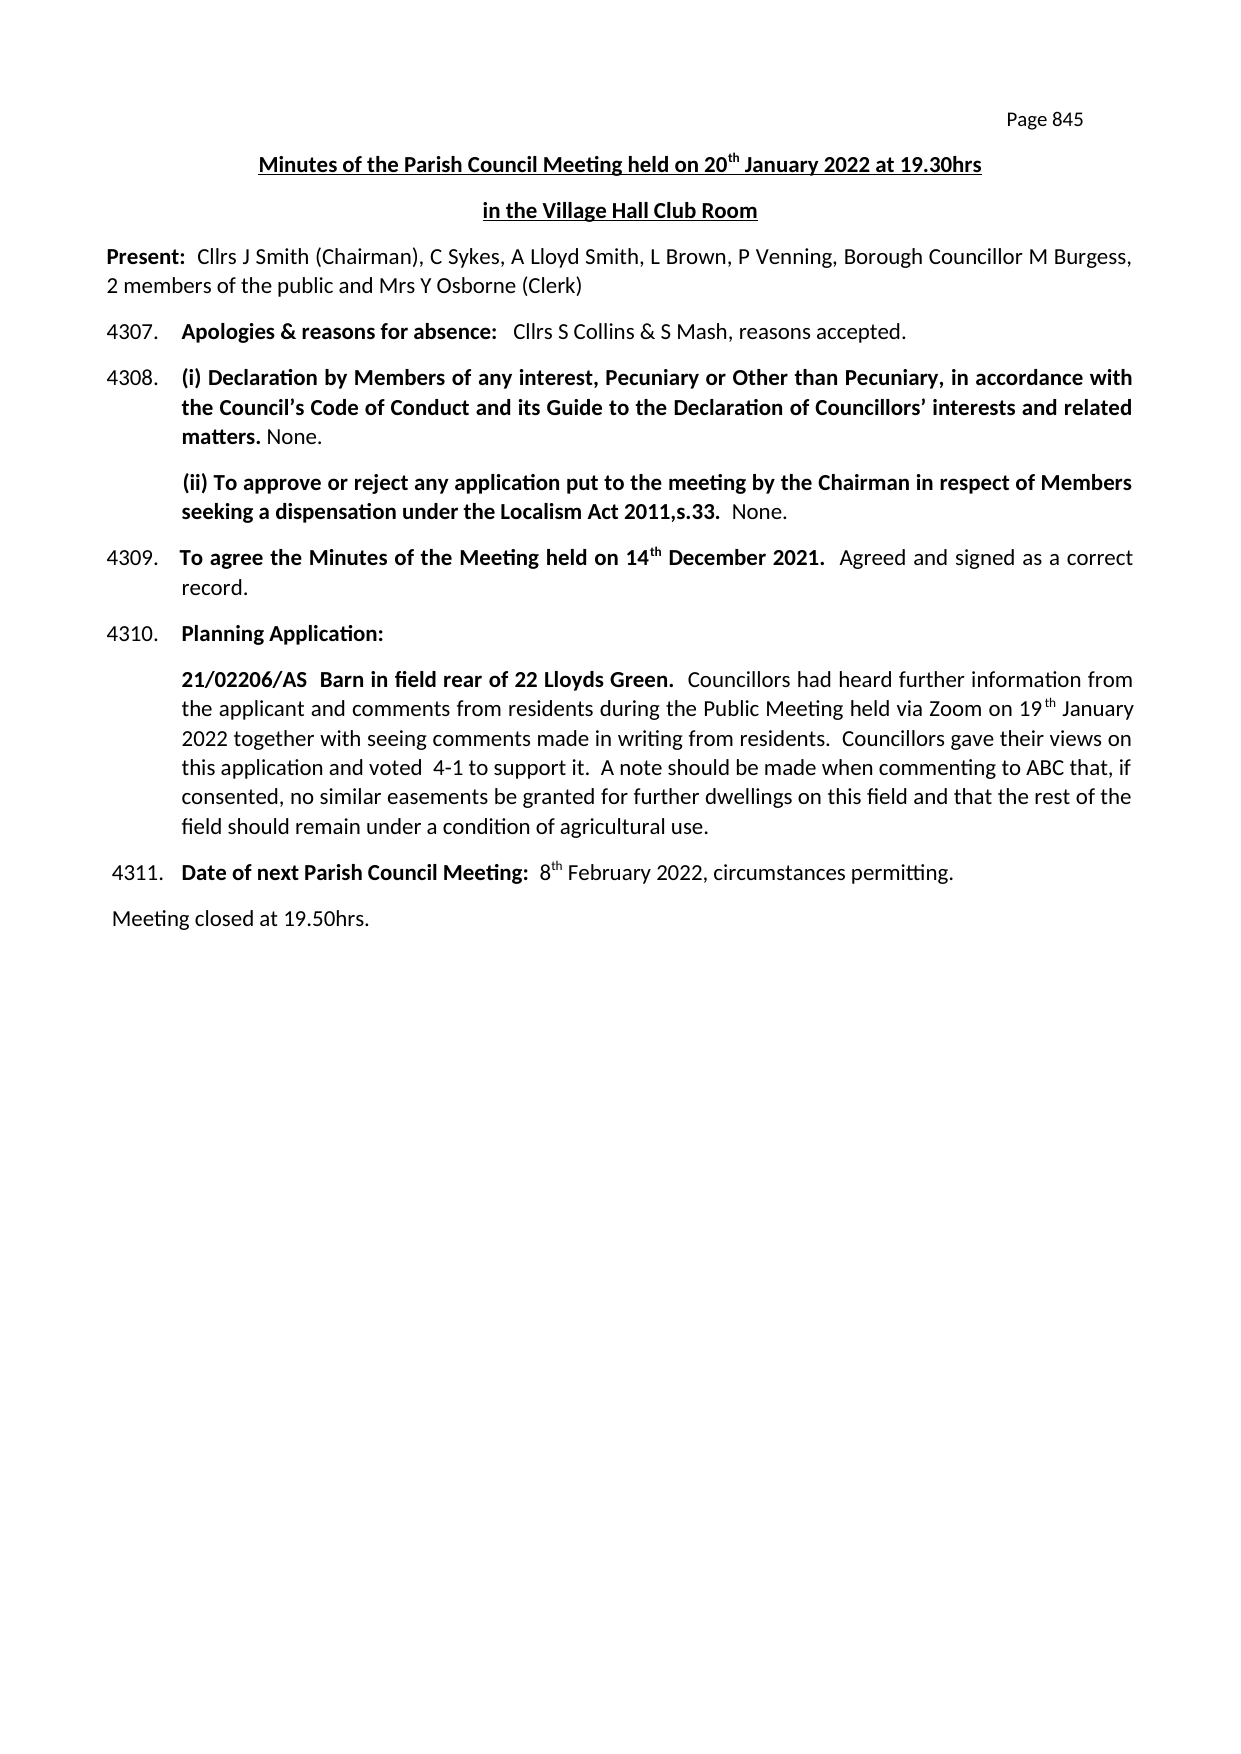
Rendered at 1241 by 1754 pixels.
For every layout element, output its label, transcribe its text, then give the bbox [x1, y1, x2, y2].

text (ii) To approve or reject any application put to the meeting by the Chairman in respect of Members seeking a dispensation under the Localism Act 2011,s.33. None. [106, 468, 1134, 526]
text Present: Cllrs J Smith (Chairman), C Sykes, A Lloyd Smith, L Brown, P Venning, Borough Councillor M Burgess, 2 members of the public and Mrs Y Osborne (Clerk) [106, 242, 1134, 299]
text Meeting closed at 19.50hrs. [112, 904, 1134, 932]
text Minutes of the Parish Council Meeting held on 20th January 2022 at 19.30hrs [106, 150, 1134, 178]
text 4311. Date of next Parish Council Meeting: 8th February 2022, circumstances permitting. [112, 858, 1134, 886]
text 4309. To agree the Minutes of the Meeting held on 14th December 2021. Agreed and signed as a correct record. [106, 543, 1134, 601]
text 4308. (i) Declaration by Members of any interest, Pecuniary or Other than Pecuniary, in accordance with the Council’s Code of Conduct and its Guide to the Declaration of Councillors’ interests and related matters. None. [106, 363, 1134, 450]
text Page 845 [106, 106, 1134, 132]
text 4307. Apologies & reasons for absence: Cllrs S Collins & S Mash, reasons accepted. [106, 317, 1134, 345]
text 21/02206/AS Barn in field rear of 22 Lloyds Green. Councillors had heard further information from the applicant and comments from residents during the Public Meeting held via Zoom on 19th January 2022 together with seeing comments made in writing from residents. Councillors gave their views on this application and voted 4-1 to support it. A note should be made when commenting to ABC that, if consented, no similar easements be granted for further dwellings on this field and that the rest of the field should remain under a condition of agricultural use. [106, 665, 1134, 840]
text in the Village Hall Club Room [106, 196, 1134, 224]
text 4310. Planning Application: [106, 619, 1134, 647]
